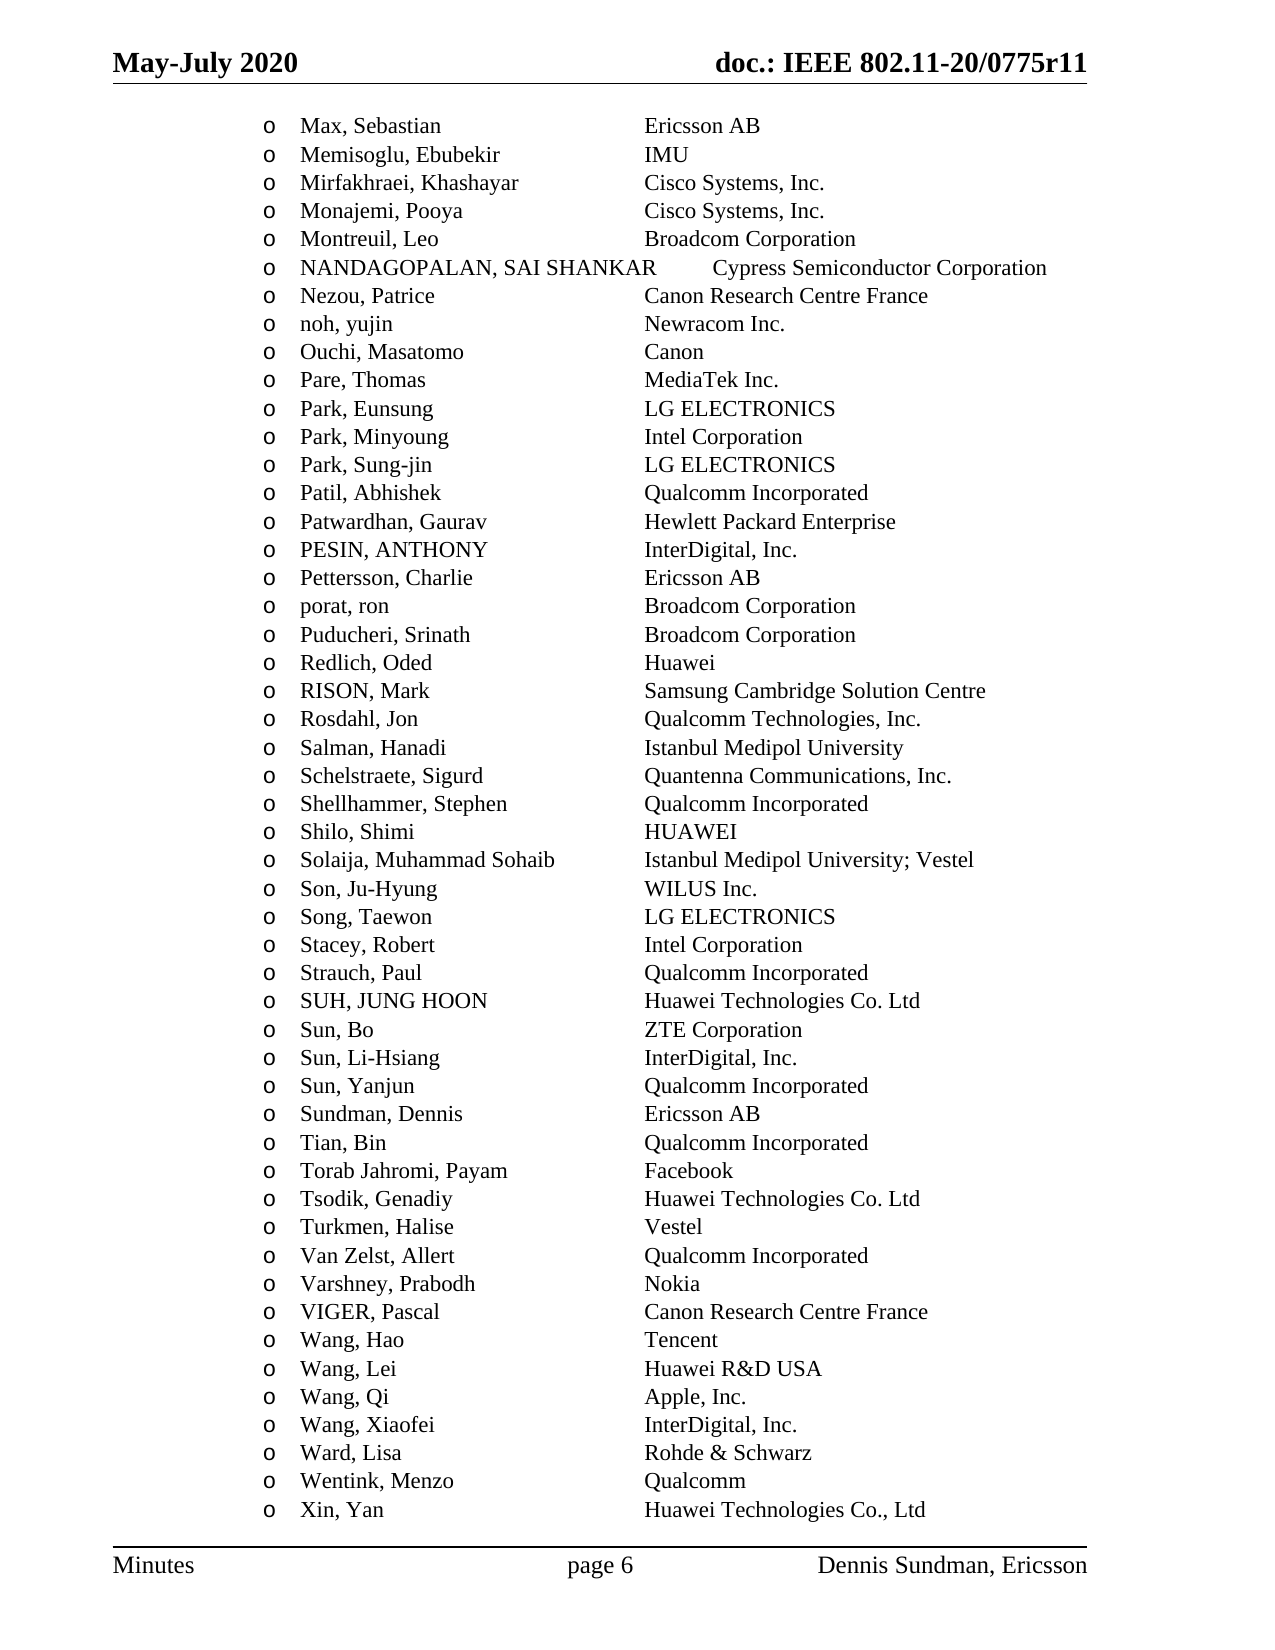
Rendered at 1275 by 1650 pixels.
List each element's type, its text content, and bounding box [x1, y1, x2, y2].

list Varshney, Prabodh Nokia [262, 1270, 1087, 1298]
list NANDAGOPALAN, SAI SHANKAR Cypress Semiconductor Corporation [262, 254, 1087, 282]
list Stacey, Robert Intel Corporation [262, 931, 1087, 959]
list Wang, Hao Tencent [262, 1326, 1087, 1354]
list Puducheri, Srinath Broadcom Corporation [262, 621, 1087, 649]
list Montreuil, Leo Broadcom Corporation [262, 225, 1087, 254]
list Pare, Thomas MediaTek Inc. [262, 367, 1087, 395]
list Wentink, Menzo Qualcomm [262, 1467, 1087, 1496]
list noh, yujin Newracom Inc. [262, 310, 1087, 338]
list Memisoglu, Ebubekir IMU [262, 141, 1087, 169]
list Patwardhan, Gaurav Hewlett Packard Enterprise [262, 508, 1087, 536]
list Salman, Hanadi Istanbul Medipol University [262, 733, 1087, 762]
list Solaija, Muhammad Sohaib Istanbul Medipol University; Vestel [262, 846, 1087, 875]
list Patil, Abhishek Qualcomm Incorporated [262, 479, 1087, 508]
list Ward, Lisa Rohde & Schwarz [262, 1439, 1087, 1467]
list Sun, Li-Hsiang InterDigital, Inc. [262, 1044, 1087, 1072]
list PESIN, ANTHONY InterDigital, Inc. [262, 536, 1087, 564]
list Pettersson, Charlie Ericsson AB [262, 564, 1087, 592]
list Schelstraete, Sigurd Quantenna Communications, Inc. [262, 762, 1087, 790]
list VIGER, Pascal Canon Research Centre France [262, 1298, 1087, 1326]
list Sun, Bo ZTE Corporation [262, 1016, 1087, 1044]
list Song, Taewon LG ELECTRONICS [262, 903, 1087, 931]
list Shilo, Shimi HUAWEI [262, 818, 1087, 846]
list SUH, JUNG HOON Huawei Technologies Co. Ltd [262, 988, 1087, 1016]
list Xin, Yan Huawei Technologies Co., Ltd [262, 1496, 1087, 1524]
list Wang, Xiaofei InterDigital, Inc. [262, 1411, 1087, 1439]
list Van Zelst, Allert Qualcomm Incorporated [262, 1242, 1087, 1270]
list Max, Sebastian Ericsson AB [262, 112, 1087, 141]
list Tian, Bin Qualcomm Incorporated [262, 1129, 1087, 1157]
list Monajemi, Pooya Cisco Systems, Inc. [262, 197, 1087, 225]
list Strauch, Paul Qualcomm Incorporated [262, 959, 1087, 988]
list Rosdahl, Jon Qualcomm Technologies, Inc. [262, 705, 1087, 733]
list Park, Minyoung Intel Corporation [262, 423, 1087, 451]
list Son, Ju-Hyung WILUS Inc. [262, 875, 1087, 903]
list porat, ron Broadcom Corporation [262, 592, 1087, 621]
list Torab Jahromi, Payam Facebook [262, 1157, 1087, 1185]
list Mirfakhraei, Khashayar Cisco Systems, Inc. [262, 169, 1087, 197]
list Sun, Yanjun Qualcomm Incorporated [262, 1072, 1087, 1101]
list Park, Sung-jin LG ELECTRONICS [262, 451, 1087, 479]
list Turkmen, Halise Vestel [262, 1213, 1087, 1242]
list Wang, Qi Apple, Inc. [262, 1383, 1087, 1411]
list Ouchi, Masatomo Canon [262, 338, 1087, 367]
list Shellhammer, Stephen Qualcomm Incorporated [262, 790, 1087, 818]
list Wang, Lei Huawei R&D USA [262, 1354, 1087, 1383]
list Tsodik, Genadiy Huawei Technologies Co. Ltd [262, 1185, 1087, 1213]
list Redlich, Oded Huawei [262, 649, 1087, 677]
list Nezou, Patrice Canon Research Centre France [262, 282, 1087, 310]
list RISON, Mark Samsung Cambridge Solution Centre [262, 677, 1087, 705]
list Sundman, Dennis Ericsson AB [262, 1101, 1087, 1129]
list Park, Eunsung LG ELECTRONICS [262, 395, 1087, 423]
